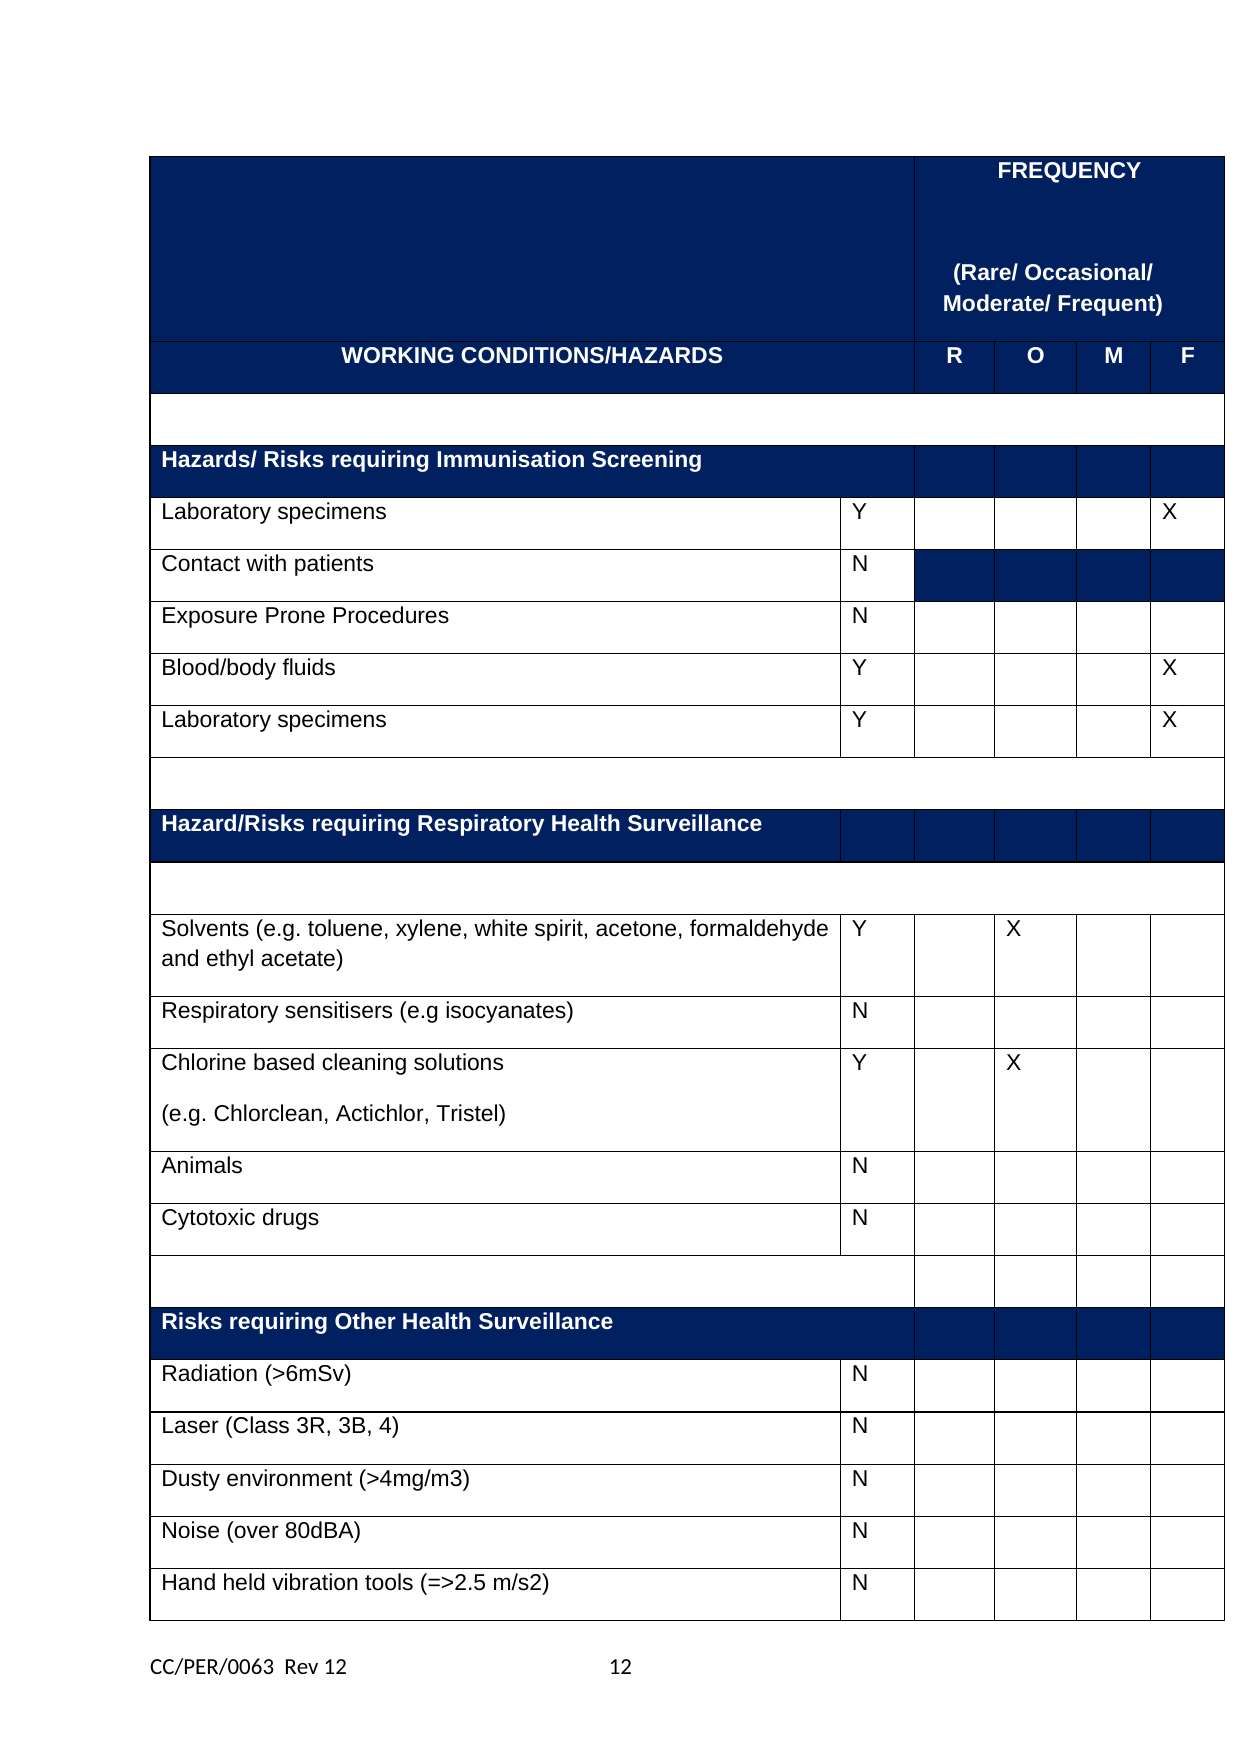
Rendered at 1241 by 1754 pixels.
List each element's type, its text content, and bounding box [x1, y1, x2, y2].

table_cell [915, 1517, 994, 1568]
table_cell [1151, 550, 1224, 601]
table_cell Cytotoxic drugs [151, 1204, 840, 1255]
table_cell [1077, 1152, 1150, 1203]
table_cell [995, 446, 1076, 497]
table_cell [1077, 550, 1150, 601]
table_cell Respiratory sensitisers (e.g isocyanates) [151, 997, 840, 1048]
table_cell Laser (Class 3R, 3B, 4) [151, 1413, 840, 1463]
table_cell O [995, 342, 1076, 393]
table_cell [995, 602, 1076, 653]
table_cell N [841, 1465, 914, 1516]
table_cell [1077, 1256, 1150, 1307]
table_cell Noise (over 80dBA) [151, 1517, 840, 1568]
table_cell [915, 1152, 994, 1203]
table_cell [1151, 1256, 1224, 1307]
table_cell [995, 1256, 1076, 1307]
table_cell [995, 1465, 1076, 1516]
table_cell X [1151, 706, 1224, 757]
table_cell [1077, 446, 1150, 497]
table_cell [1077, 1569, 1150, 1620]
table_cell Laboratory specimens [151, 706, 840, 757]
table_cell [841, 810, 914, 861]
table_cell N [841, 1204, 914, 1255]
table_cell [995, 1517, 1076, 1568]
table_cell [995, 654, 1076, 705]
table_cell [1151, 1413, 1224, 1463]
table_cell [995, 1360, 1076, 1411]
table_cell Hand held vibration tools (=>2.5 m/s2) [151, 1569, 840, 1620]
table_cell [1077, 997, 1150, 1048]
table_cell Y [841, 498, 914, 549]
table_cell Contact with patients [151, 550, 840, 601]
table_cell [915, 498, 994, 549]
table_cell [915, 1413, 994, 1463]
table_cell R [915, 342, 994, 393]
table_cell X [995, 1049, 1076, 1151]
table_cell [915, 654, 994, 705]
table_cell Y [841, 915, 914, 996]
table_cell [1077, 706, 1150, 757]
table_cell [1077, 1049, 1150, 1151]
table_cell [995, 810, 1076, 861]
table_cell [1077, 810, 1150, 861]
table_cell Radiation (>6mSv) [151, 1360, 840, 1411]
table_cell [915, 446, 994, 497]
table_cell [1077, 1517, 1150, 1568]
table_cell Laboratory specimens [151, 498, 840, 549]
table_cell [1151, 1049, 1224, 1151]
table_cell [1151, 1517, 1224, 1568]
table_cell [995, 1308, 1076, 1359]
table_cell WORKING CONDITIONS/HAZARDS [151, 342, 914, 393]
table_cell [1077, 1308, 1150, 1359]
table_cell [1077, 915, 1150, 996]
table_cell Chlorine based cleaning solutions (e.g. Chlorclean, Actichlor, Tristel) [151, 1049, 840, 1151]
table_cell Blood/body fluids [151, 654, 840, 705]
table_cell [1077, 1360, 1150, 1411]
table_cell [1151, 1360, 1224, 1411]
table_cell [1077, 1413, 1150, 1463]
table_cell Hazards/ Risks requiring Immunisation Screening [151, 446, 914, 497]
table_cell [1077, 1204, 1150, 1255]
table_cell [151, 863, 1224, 913]
table_cell [1151, 1465, 1224, 1516]
table_cell [1151, 915, 1224, 996]
table_cell [915, 997, 994, 1048]
table_cell [995, 997, 1076, 1048]
table_cell [995, 498, 1076, 549]
table_cell N [841, 1152, 914, 1203]
table_cell [1151, 446, 1224, 497]
table_cell [915, 1256, 994, 1307]
table_cell [915, 1204, 994, 1255]
table_cell [995, 1413, 1076, 1463]
table_cell [915, 550, 994, 601]
table_cell [915, 810, 994, 861]
table_cell Risks requiring Other Health Surveillance [151, 1308, 914, 1359]
table_cell N [841, 997, 914, 1048]
table_cell M [1077, 342, 1150, 393]
table_cell [151, 394, 1224, 445]
table_header [151, 157, 914, 341]
table_cell [915, 1308, 994, 1359]
table_cell N [841, 1569, 914, 1620]
table_cell [915, 915, 994, 996]
table_cell Exposure Prone Procedures [151, 602, 840, 653]
table_cell Y [841, 654, 914, 705]
table_cell [995, 1204, 1076, 1255]
table_header FREQUENCY (Rare/ Occasional/ Moderate/ Frequent) [915, 157, 1224, 341]
table_cell [1151, 1569, 1224, 1620]
table_cell [151, 758, 1224, 809]
table_cell [915, 602, 994, 653]
table_cell [1151, 810, 1224, 861]
table_cell X [1151, 654, 1224, 705]
table_cell [995, 706, 1076, 757]
table_cell [1151, 1204, 1224, 1255]
table_cell [1151, 997, 1224, 1048]
table_cell Dusty environment (>4mg/m3) [151, 1465, 840, 1516]
table_cell [995, 1152, 1076, 1203]
table_cell X [995, 915, 1076, 996]
table_cell Animals [151, 1152, 840, 1203]
table_cell [1077, 602, 1150, 653]
table_cell [1151, 1152, 1224, 1203]
table_cell [1077, 654, 1150, 705]
table_cell Y [841, 1049, 914, 1151]
table_cell Y [841, 706, 914, 757]
table_cell F [1151, 342, 1224, 393]
table_cell X [1151, 498, 1224, 549]
table_cell [1151, 1308, 1224, 1359]
table_cell [915, 1569, 994, 1620]
table_cell [915, 1049, 994, 1151]
table_cell N [841, 1413, 914, 1463]
table_cell N [841, 1517, 914, 1568]
table_cell [1077, 498, 1150, 549]
table_cell [915, 706, 994, 757]
table_cell [1077, 1465, 1150, 1516]
table_cell [915, 1465, 994, 1516]
table_cell Hazard/Risks requiring Respiratory Health Surveillance [151, 810, 840, 861]
table_cell N [841, 1360, 914, 1411]
table_cell Solvents (e.g. toluene, xylene, white spirit, acetone, formaldehyde and ethyl acetate) [151, 915, 840, 996]
table_cell [151, 1256, 914, 1307]
table_cell N [841, 550, 914, 601]
table_cell [915, 1360, 994, 1411]
table_cell N [841, 602, 914, 653]
table_cell [995, 550, 1076, 601]
table_cell [995, 1569, 1076, 1620]
table_cell [1151, 602, 1224, 653]
